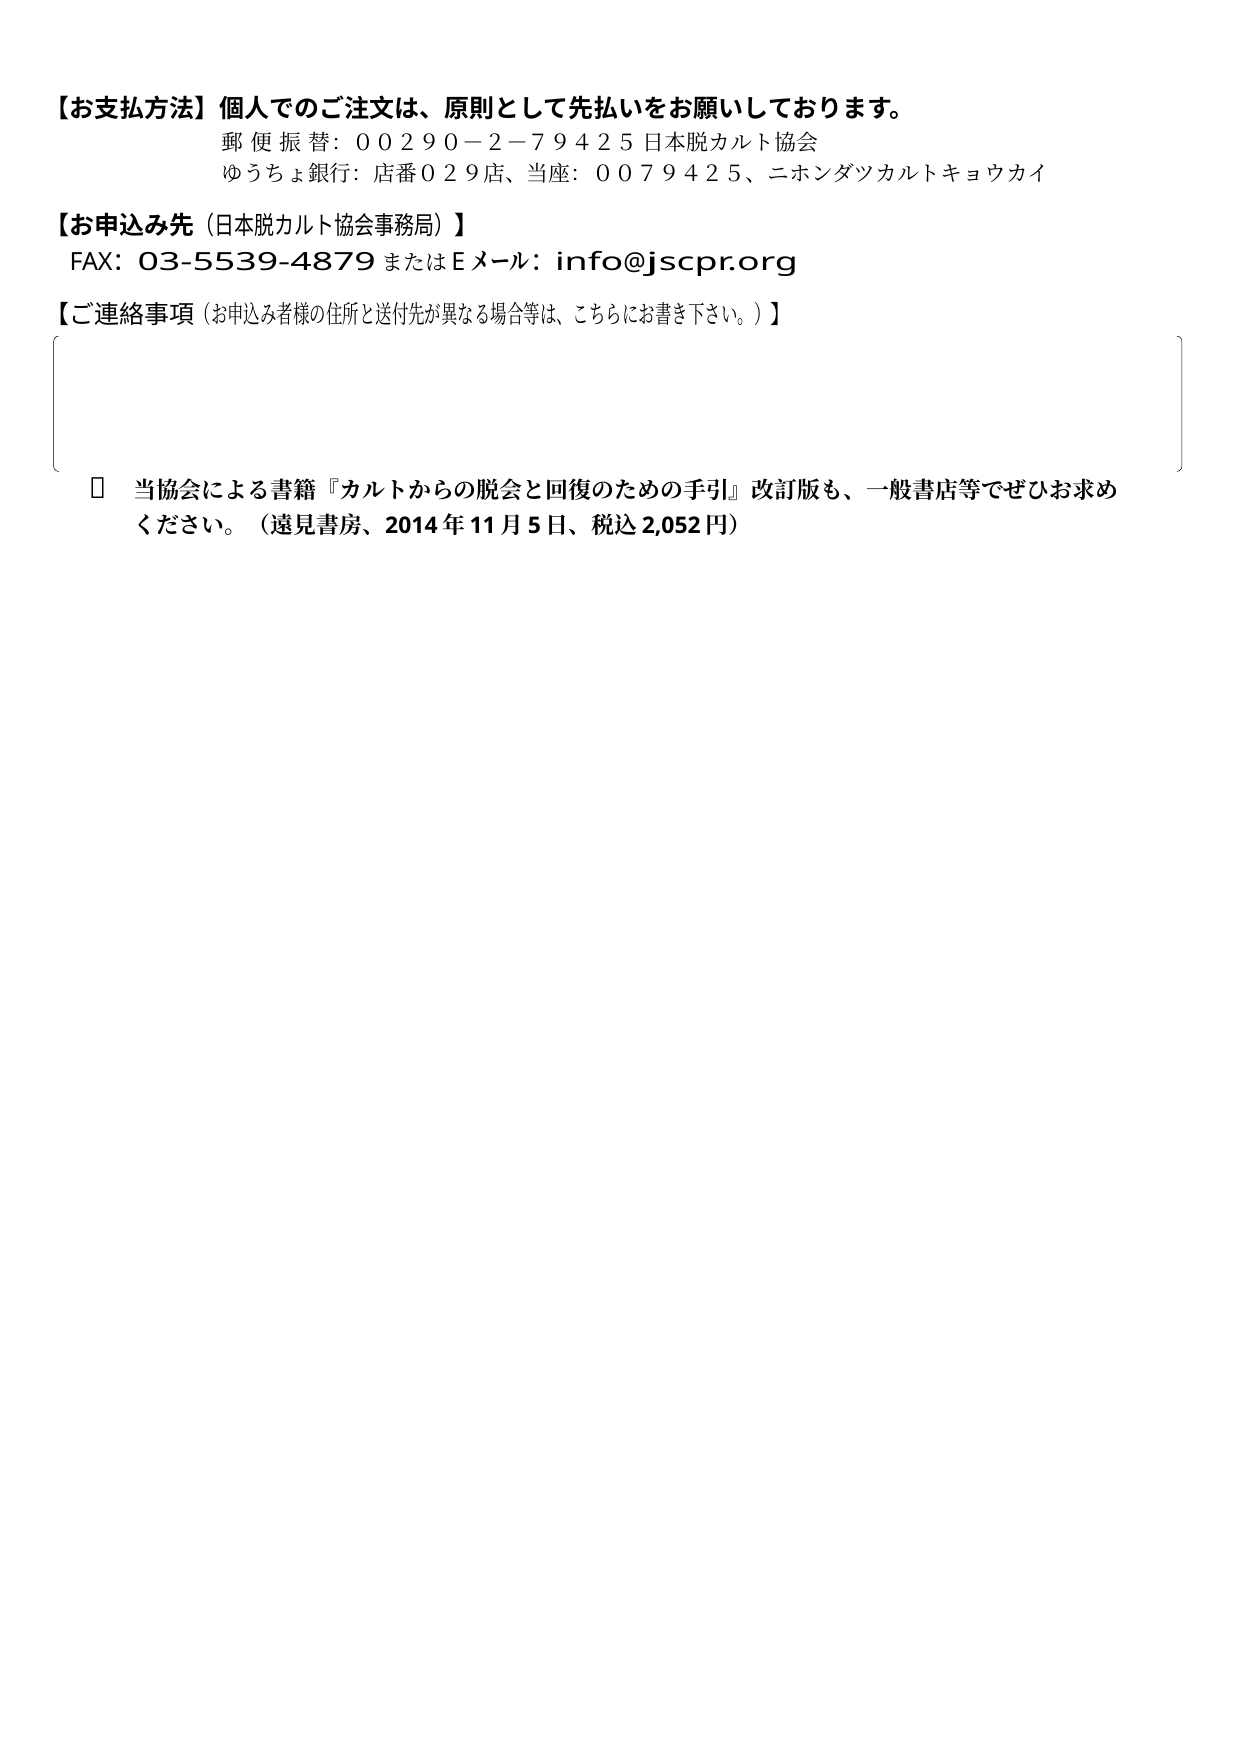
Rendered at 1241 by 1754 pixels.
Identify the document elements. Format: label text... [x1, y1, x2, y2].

text FAX：03-5539-4879またはEメール：info@jscpr.org [44, 241, 1167, 278]
text 【お申込み先（日本脱カルト協会事務局）】 [44, 205, 1167, 241]
text ください。（遠見書房、2014年11月5日、税込2,052円） [96, 507, 1167, 540]
text ゆうちょ銀行：店番０２９店、当座：００７９４２５、ニホンダツカルトキョウカイ [74, 157, 1167, 188]
text 【ご連絡事項（お申込み者様の住所と送付先が異なる場合等は、こちらにお書き下さい。）】 [44, 295, 1167, 331]
text 【お支払方法】個人でのご注文は、原則として先払いをお願いしております。 [44, 89, 1167, 125]
text 📖 当協会による書籍『カルトからの脱会と回復のための手引』改訂版も、一般書店等でぜひお求め [89, 464, 1167, 507]
text 郵便振替：００２９０－２－７９４２５ 日本脱カルト協会 [74, 125, 1167, 157]
